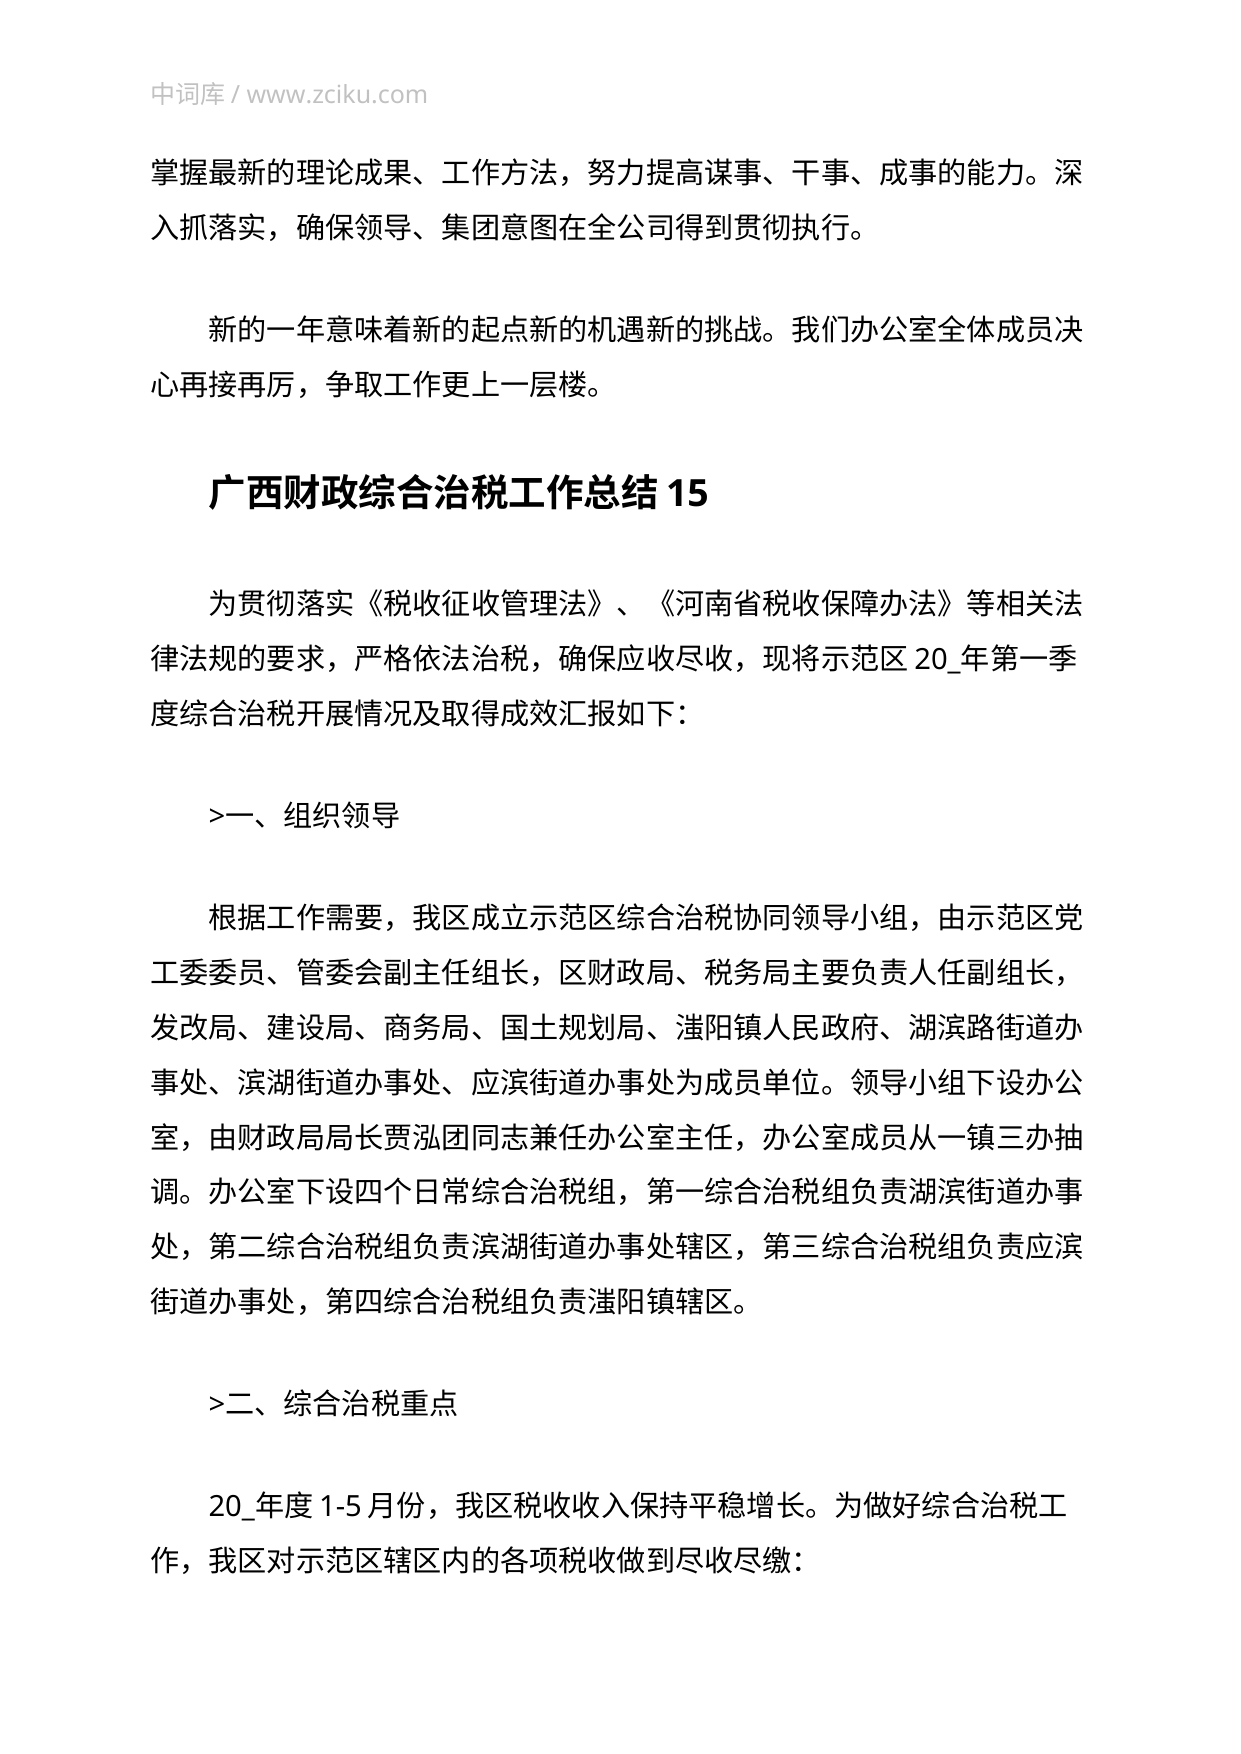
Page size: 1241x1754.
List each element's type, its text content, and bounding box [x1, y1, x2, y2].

text 根据工作需要，我区成立示范区综合治税协同领导小组，由示范区党工委委员、管委会副主任组长，区财政局、税务局主要负责人任副组长，发改局、建设局、商务局、国土规划局、滍阳镇人民政府、湖滨路街道办事处、滨湖街道办事处、应滨街道办事处为成员单位。领导小组下设办公室，由财政局局长贾泓团同志兼任办公室主任，办公室成员从一镇三办抽调。办公室下设四个日常综合治税组，第一综合治税组负责湖滨街道办事处，第二综合治税组负责滨湖街道办事处辖区，第三综合治税组负责应滨街道办事处，第四综合治税组负责滍阳镇辖区。 [150, 894, 1090, 1321]
text 广西财政综合治税工作总结15 [150, 463, 1090, 518]
text >二、综合治税重点 [150, 1381, 1090, 1423]
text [150, 150, 1090, 247]
text >一、组织领导 [150, 793, 1090, 835]
text 为贯彻落实《税收征收管理法》、《河南省税收保障办法》等相关法律法规的要求，严格依法治税，确保应收尽收，现将示范区20_年第一季度综合治税开展情况及取得成效汇报如下： [150, 581, 1090, 733]
text 20_年度1-5月份，我区税收收入保持平稳增长。为做好综合治税工作，我区对示范区辖区内的各项税收做到尽收尽缴： [150, 1483, 1090, 1580]
text 新的一年意味着新的起点新的机遇新的挑战。我们办公室全体成员决心再接再厉，争取工作更上一层楼。 [150, 307, 1090, 404]
